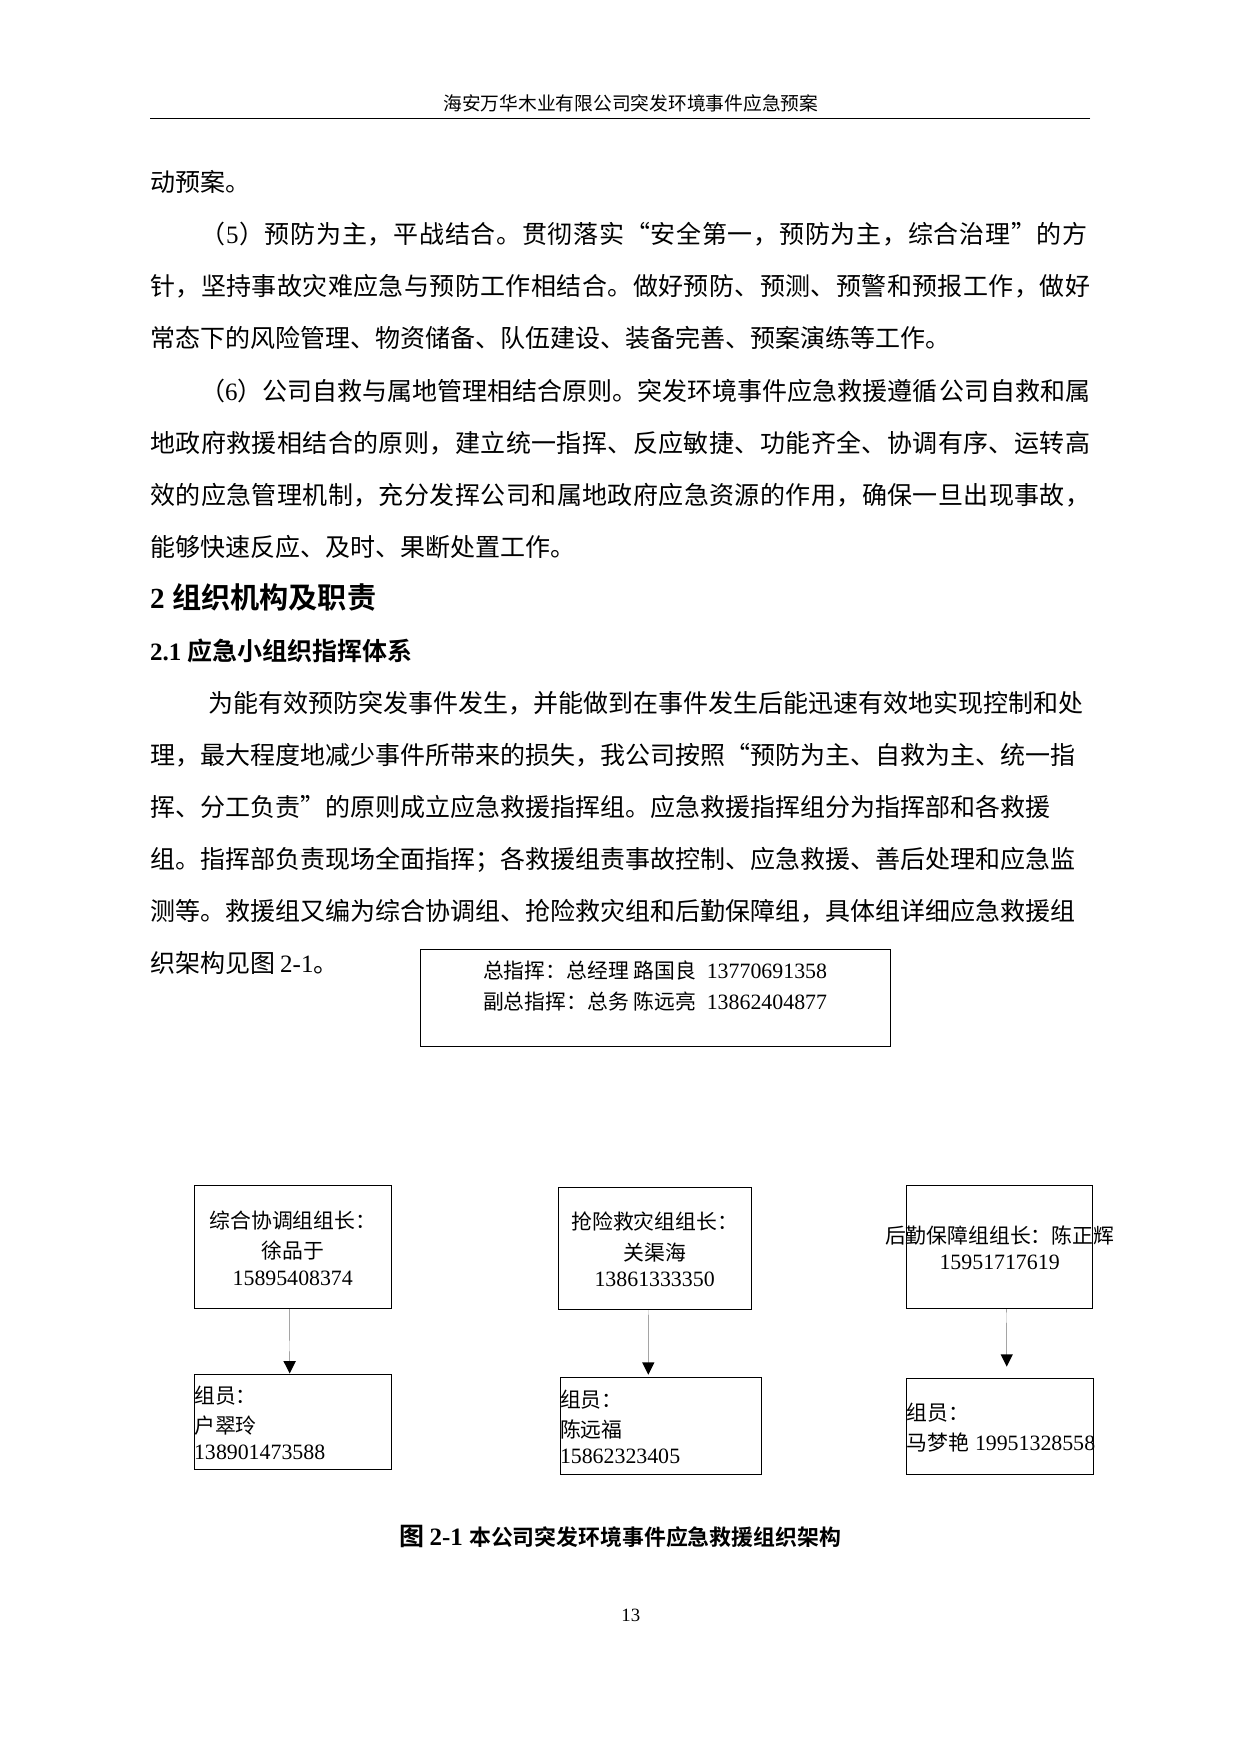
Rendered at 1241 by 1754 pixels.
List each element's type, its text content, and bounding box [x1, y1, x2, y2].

text 为能有效预防突发事件发生，并能做到在事件发生后能迅速有效地实现控制和处理，最大程度地减少事件所带来的损失，我公司按照“预防为主、自救为主、统一指挥、分工负责”的原则成立应急救援指挥组。应急救援指挥组分为指挥部和各救援组。指挥部负责现场全面指挥；各救援组责事故控制、应急救援、善后处理和应急监测等。救援组又编为综合协调组、抢险救灾组和后勤保障组，具体组详细应急救援组织架构见图2-1。 [150, 671, 1090, 983]
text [150, 150, 1090, 202]
text （6）公司自救与属地管理相结合原则。突发环境事件应急救援遵循公司自救和属地政府救援相结合的原则，建立统一指挥、反应敏捷、功能齐全、协调有序、运转高效的应急管理机制，充分发挥公司和属地政府应急资源的作用，确保一旦出现事故，能够快速反应、及时、果断处置工作。 [150, 358, 1090, 567]
text （5）预防为主，平战结合。贯彻落实“安全第一，预防为主，综合治理”的方针，坚持事故灾难应急与预防工作相结合。做好预防、预测、预警和预报工作，做好常态下的风险管理、物资储备、队伍建设、装备完善、预案演练等工作。 [150, 202, 1090, 358]
text 图2-1 本公司突发环境事件应急救援组织架构 [150, 1504, 1090, 1556]
subtitle 2 组织机构及职责 [150, 567, 1090, 619]
subtitle 2.1 应急小组织指挥体系 [150, 619, 1090, 671]
